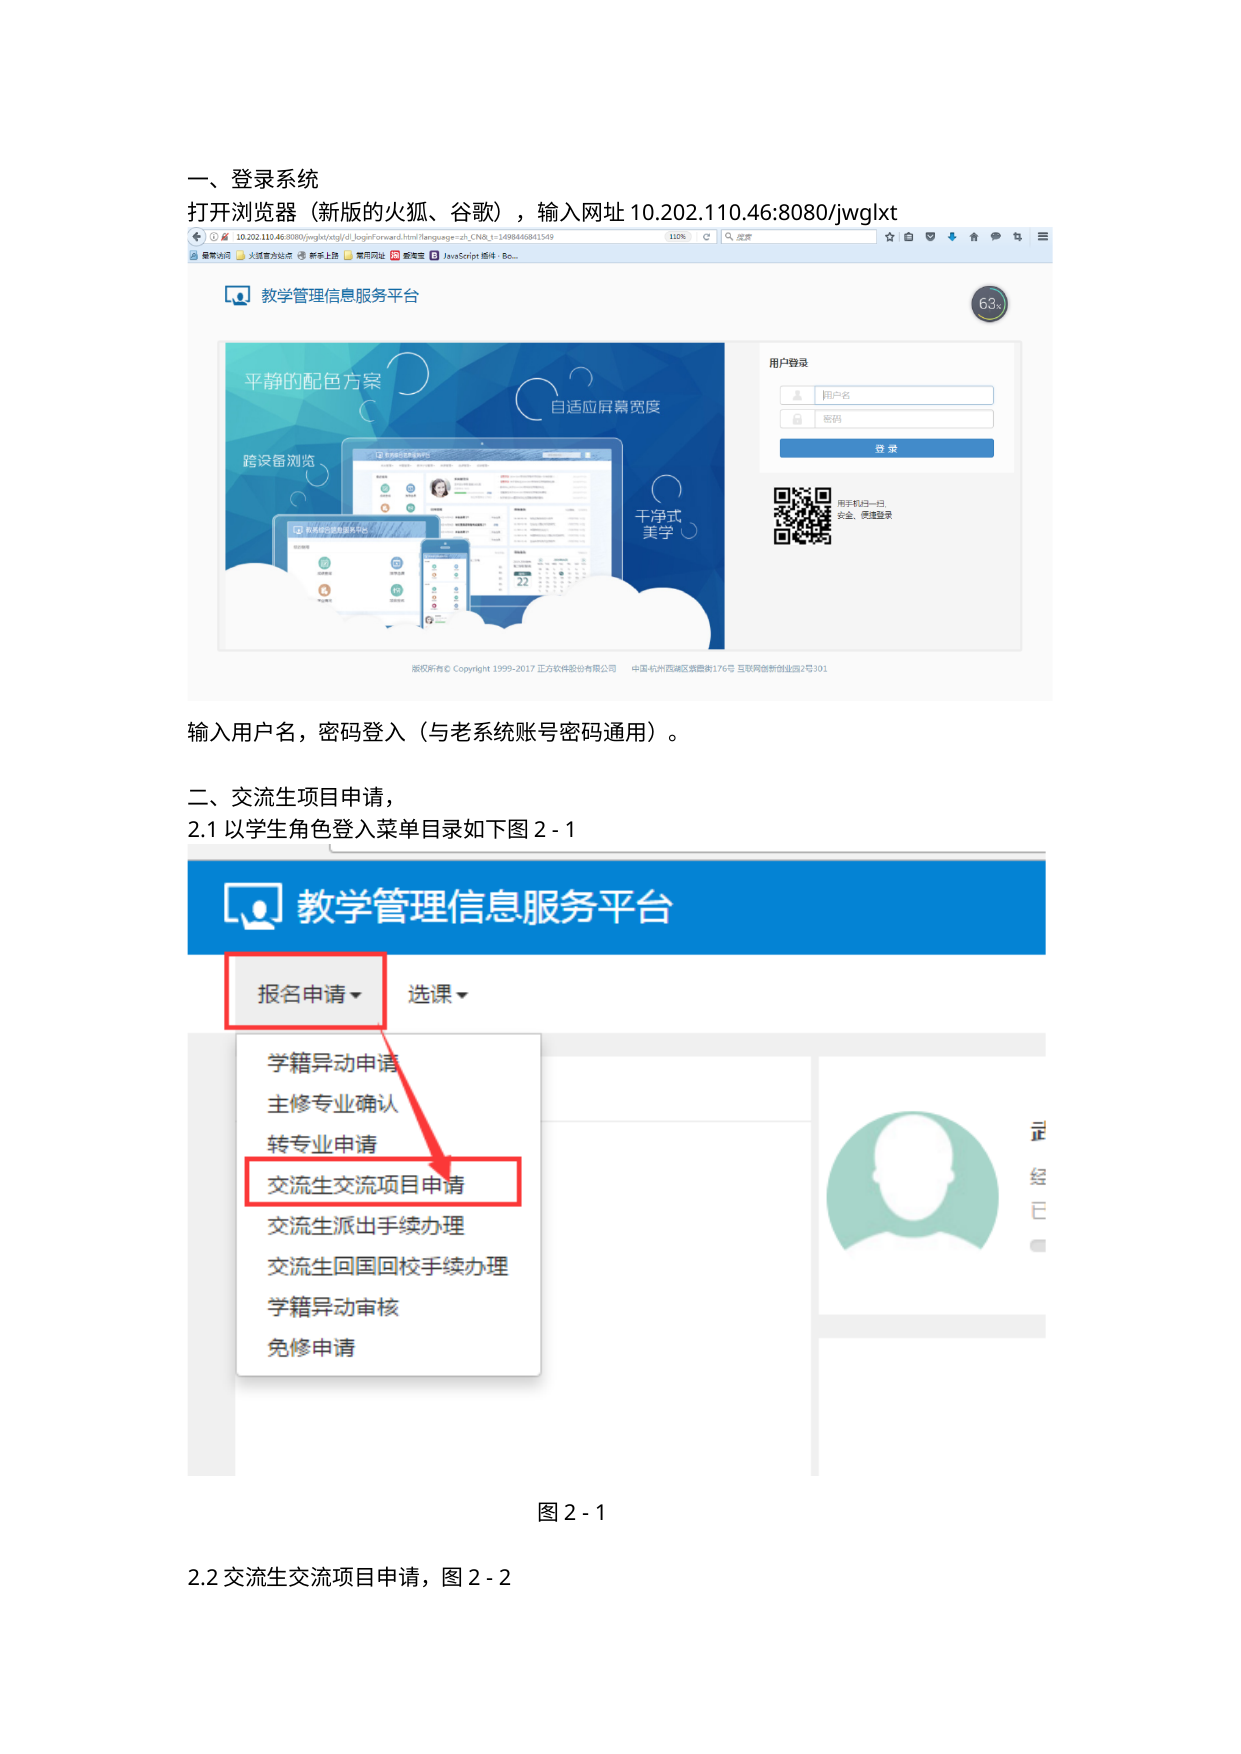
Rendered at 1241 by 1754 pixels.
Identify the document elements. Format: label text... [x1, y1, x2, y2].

picture [187, 227, 1053, 701]
text 图2 - 1 [187, 1494, 1053, 1527]
text 2.2交流生交流项目申请，图2 - 2 [187, 1559, 1053, 1592]
text 输入用户名，密码登入（与老系统账号密码通用）。 [187, 714, 1053, 747]
picture [187, 844, 1046, 1476]
text 一、登录系统 [187, 162, 1053, 194]
text 打开浏览器（新版的火狐、谷歌），输入网址10.202.110.46:8080/jwglxt [187, 194, 1053, 227]
text 二、交流生项目申请， [187, 779, 1053, 812]
text 2.1以学生角色登入菜单目录如下图2 - 1 [187, 812, 1053, 844]
